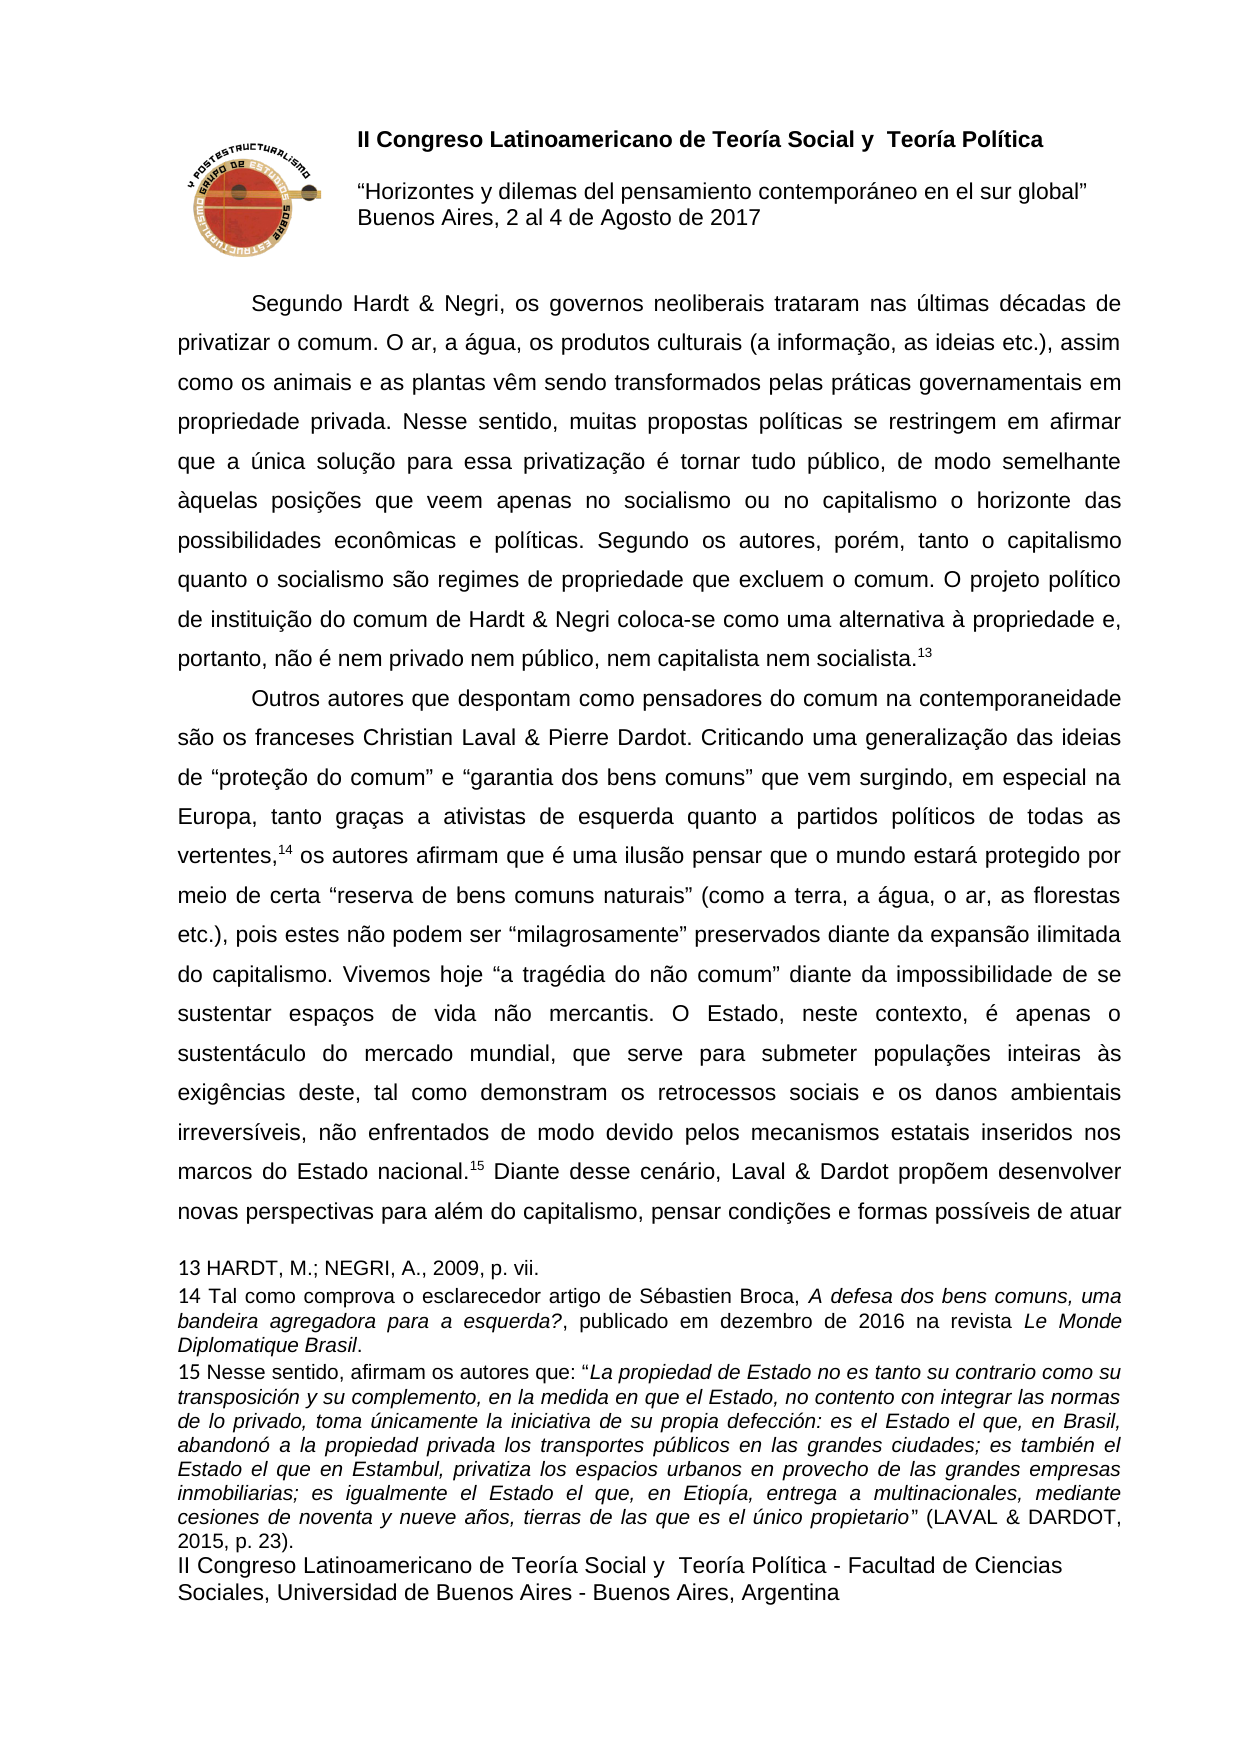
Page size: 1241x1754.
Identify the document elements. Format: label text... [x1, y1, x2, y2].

picture [177, 101, 322, 264]
text Outros autores que despontam como pensadores do comum na contemporaneidade são os franceses Christian Laval & Pierre Dardot. Criticando uma generalização das ideias de “proteção do comum” e “garantia dos bens comuns” que vem surgindo, em especial na Europa, tanto graças a ativistas de esquerda quanto a partidos políticos de todas as vertentes, os autores afirmam que é uma ilusão pensar que o mundo estará protegido por meio de certa “reserva de bens comuns naturais” (como a terra, a água, o ar, as florestas etc.), pois estes não podem ser “milagrosamente” preservados diante da expansão ilimitada do capitalismo. Vivemos hoje “a tragédia do não comum” diante da impossibilidade de se sustentar espaços de vida não mercantis. O Estado, neste contexto, é apenas o sustentáculo do mercado mundial, que serve para submeter populações inteiras às exigências deste, tal como demonstram os retrocessos sociais e os danos ambientais irreversíveis, não enfrentados de modo devido pelos mecanismos estatais inseridos nos marcos do Estado nacional. Diante desse cenário, Laval & Dardot propõem desenvolver novas perspectivas para além do capitalismo, pensar condições e formas possíveis de atuar em comum, assim como princípios orientadores das lutas. Para eles, o comum “[...] é a fórmula dos movimentos e das correntes de pensamento que querem se opor à tendência principal de nossa época: a extensão da apropriação privada a todas as esferas da sociedade, da cultura e da vida”. Não se trata de resgatar mais uma “ideia comunista eterna”: o termo comum designa uma nova forma de se opor ao capitalismo e de considerar sua extinção. O comum significa, nesse sentido, um “[...] regime de práticas, de lutas, de instituições e de investigações que apontam a um porvir não capitalista”. Para tanto, as investigações dos autores têm como centro o direito e a economia política, visando localizar os instrumentos jurídicos que permitam o uso dos bens comuns, à margem do Estado e do mercado, bem como pôr em questão o que se entende por riqueza, valor, bem e coisa. Assim, os autores acenam para algumas propostas concretas de realização do comum no mundo contemporâneo, tais quais: construir uma política não estatal e autogestionada, do comum; opor, no campo jurídico, o direito de uso estendido ao direito de propriedade; atingir a emancipação do trabalho por meio do comum; converter os serviços públicos em instituições do comum; entre outras propostas. A prática do comum, como vista na Praça Taksim e no Parque Gezi em 2013, na Turquia, é um exemplo de experiência coletiva democrática de autogestão, contrária a qualquer privilégio ou apropriação dos bens comuns, e que pode ser vista como uma prática que tem no uso o seu fundamento. [177, 684, 1122, 1224]
text Segundo Hardt & Negri, os governos neoliberais trataram nas últimas décadas de privatizar o comum. O ar, a água, os produtos culturais (a informação, as ideias etc.), assim como os animais e as plantas vêm sendo transformados pelas práticas governamentais em propriedade privada. Nesse sentido, muitas propostas políticas se restringem em afirmar que a única solução para essa privatização é tornar tudo público, de modo semelhante àquelas posições que veem apenas no socialismo ou no capitalismo o horizonte das possibilidades econômicas e políticas. Segundo os autores, porém, tanto o capitalismo quanto o socialismo são regimes de propriedade que excluem o comum. O projeto político de instituição do comum de Hardt & Negri coloca-se como uma alternativa à propriedade e, portanto, não é nem privado nem público, nem capitalista nem socialista. [177, 290, 1122, 671]
